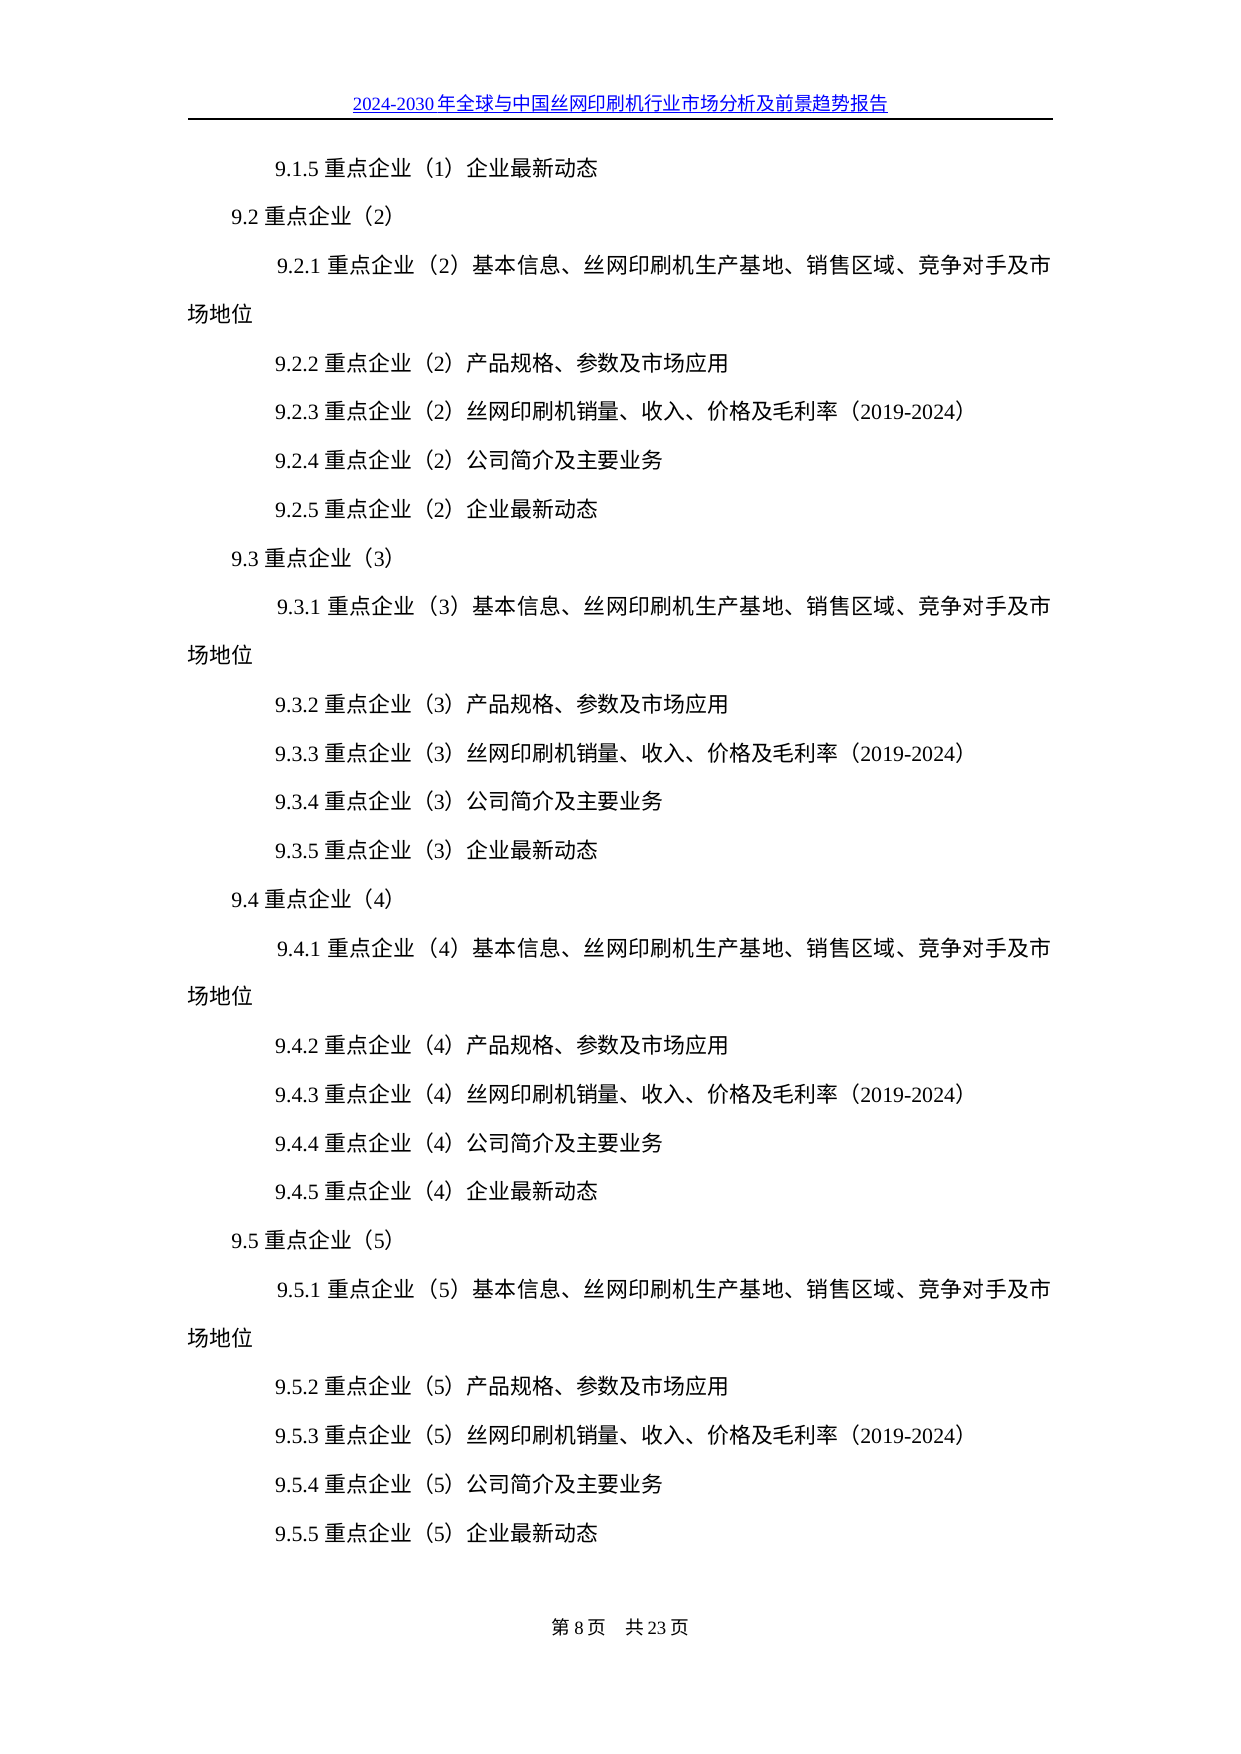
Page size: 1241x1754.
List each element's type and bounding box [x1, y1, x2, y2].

text [187, 150, 1053, 1548]
